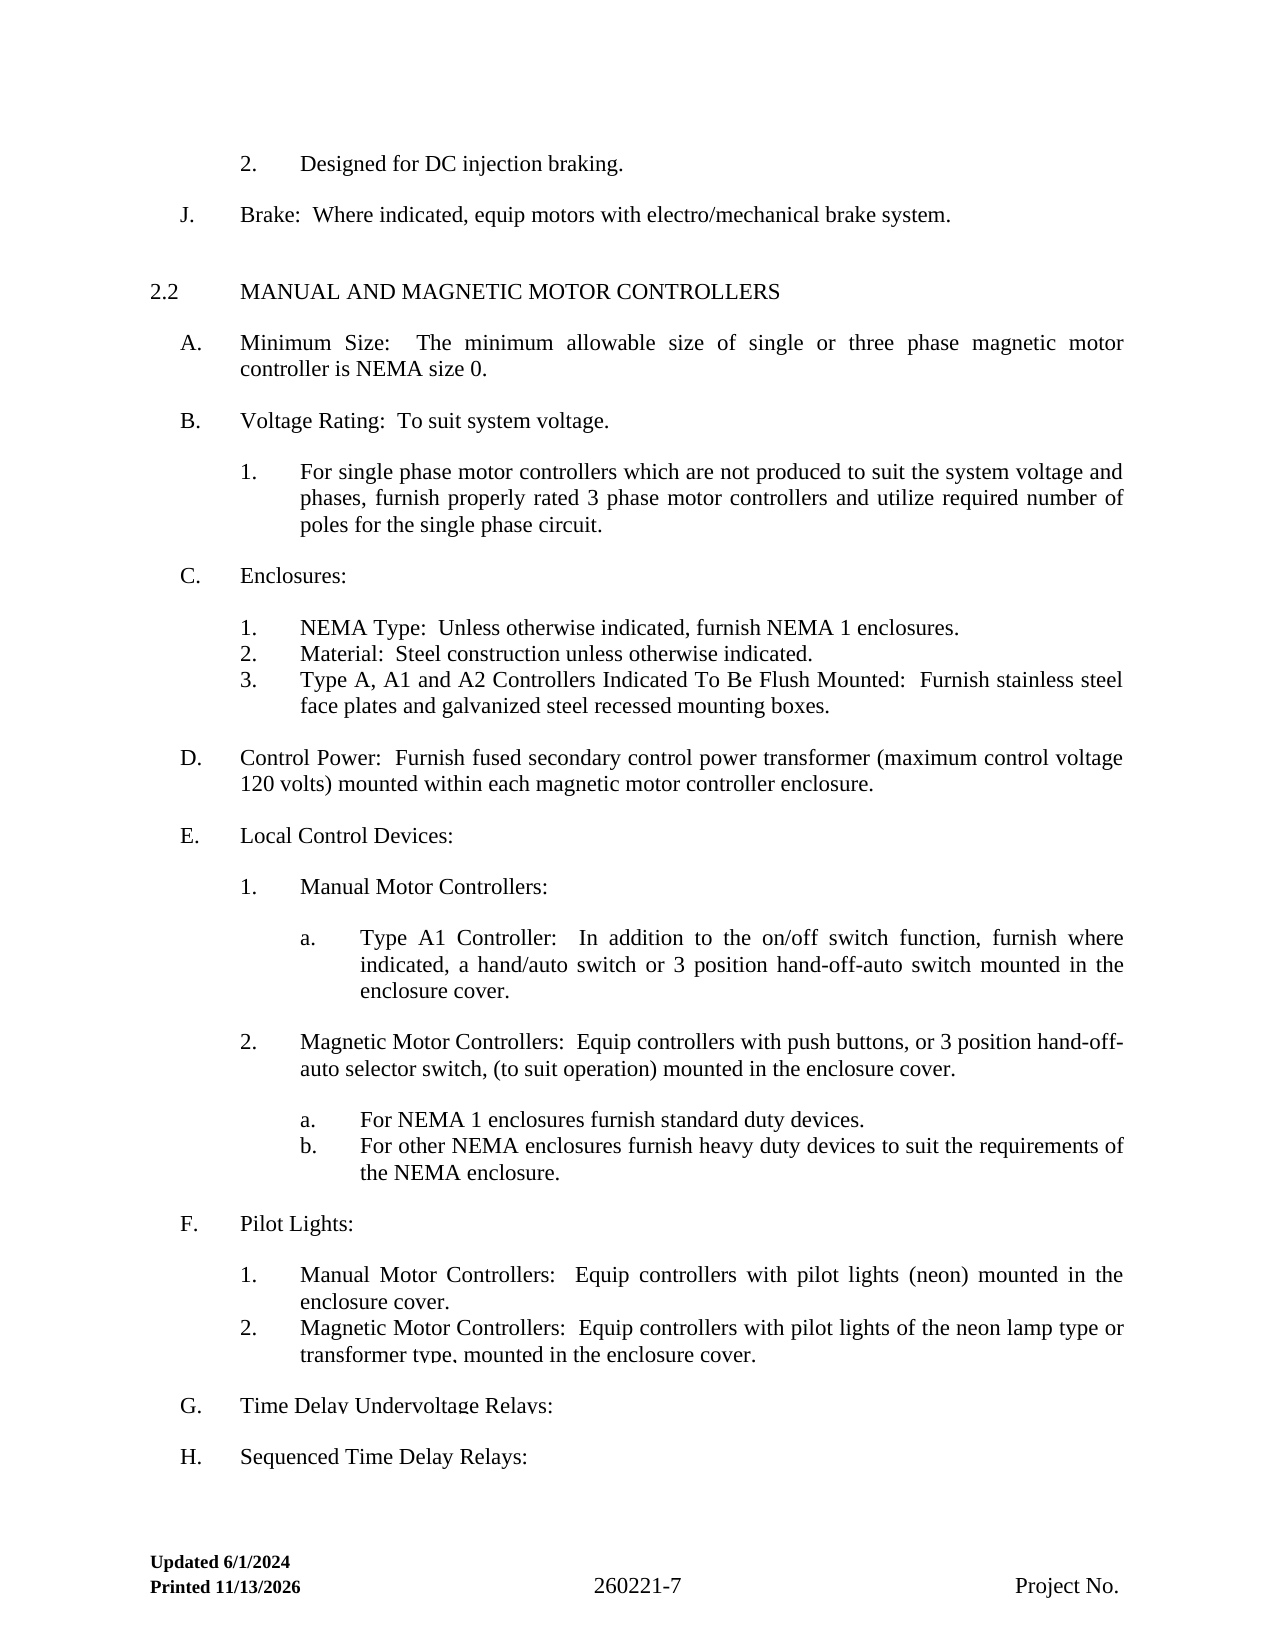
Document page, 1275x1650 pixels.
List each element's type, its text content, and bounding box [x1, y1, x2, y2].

text NEMA Type: Unless otherwise indicated, furnish NEMA 1 enclosures. [240, 613, 1125, 640]
text Magnetic Motor Controllers: Equip controllers with push buttons, or 3 position hand-off-auto selector switch, (to suit operation) mounted in the enclosure cover. [240, 1028, 1125, 1081]
text Magnetic Motor Controllers: Equip controllers with pilot lights of the neon lamp type or transformer type, mounted in the enclosure cover. [240, 1314, 1125, 1363]
text Material: Steel construction unless otherwise indicated. [240, 640, 1125, 662]
text Minimum Size: The minimum allowable size of single or three phase magnetic motor controller is NEMA size 0. [180, 329, 1125, 382]
text Sequenced Time Delay Relays: [180, 1443, 1125, 1470]
text Voltage Rating: To suit system voltage. [180, 407, 1125, 433]
text MANUAL AND MAGNETIC MOTOR CONTROLLERS [150, 278, 1125, 304]
text Type A, A1 and A2 Controllers Indicated To Be Flush Mounted: Furnish stainless steel face plates and galvanized steel recessed mounting boxes. [240, 666, 1125, 719]
text Manual Motor Controllers: Equip controllers with pilot lights (neon) mounted in the enclosure cover. [240, 1262, 1125, 1314]
text Local Control Devices: [180, 822, 1125, 848]
text For NEMA 1 enclosures furnish standard duty devices. [300, 1106, 1125, 1132]
text Manual Motor Controllers: [240, 873, 1125, 899]
text Control Power: Furnish fused secondary control power transformer (maximum control voltage 120 volts) mounted within each magnetic motor controller enclosure. [180, 744, 1125, 797]
text Brake: Where indicated, equip motors with electro/mechanical brake system. [180, 201, 1125, 228]
text Designed for DC injection braking. [240, 150, 1125, 176]
text For other NEMA enclosures furnish heavy duty devices to suit the requirements of the NEMA enclosure. [300, 1132, 1125, 1185]
text For single phase motor controllers which are not produced to suit the system voltage and phases, furnish properly rated 3 phase motor controllers and utilize required number of poles for the single phase circuit. [240, 458, 1125, 537]
text Enclosures: [180, 562, 1125, 588]
text Time Delay Undervoltage Relays: [180, 1392, 1125, 1414]
text Pilot Lights: [180, 1210, 1125, 1237]
text Type A1 Controller: In addition to the on/off switch function, furnish where indicated, a hand/auto switch or 3 position hand-off-auto switch mounted in the enclosure cover. [300, 924, 1125, 999]
